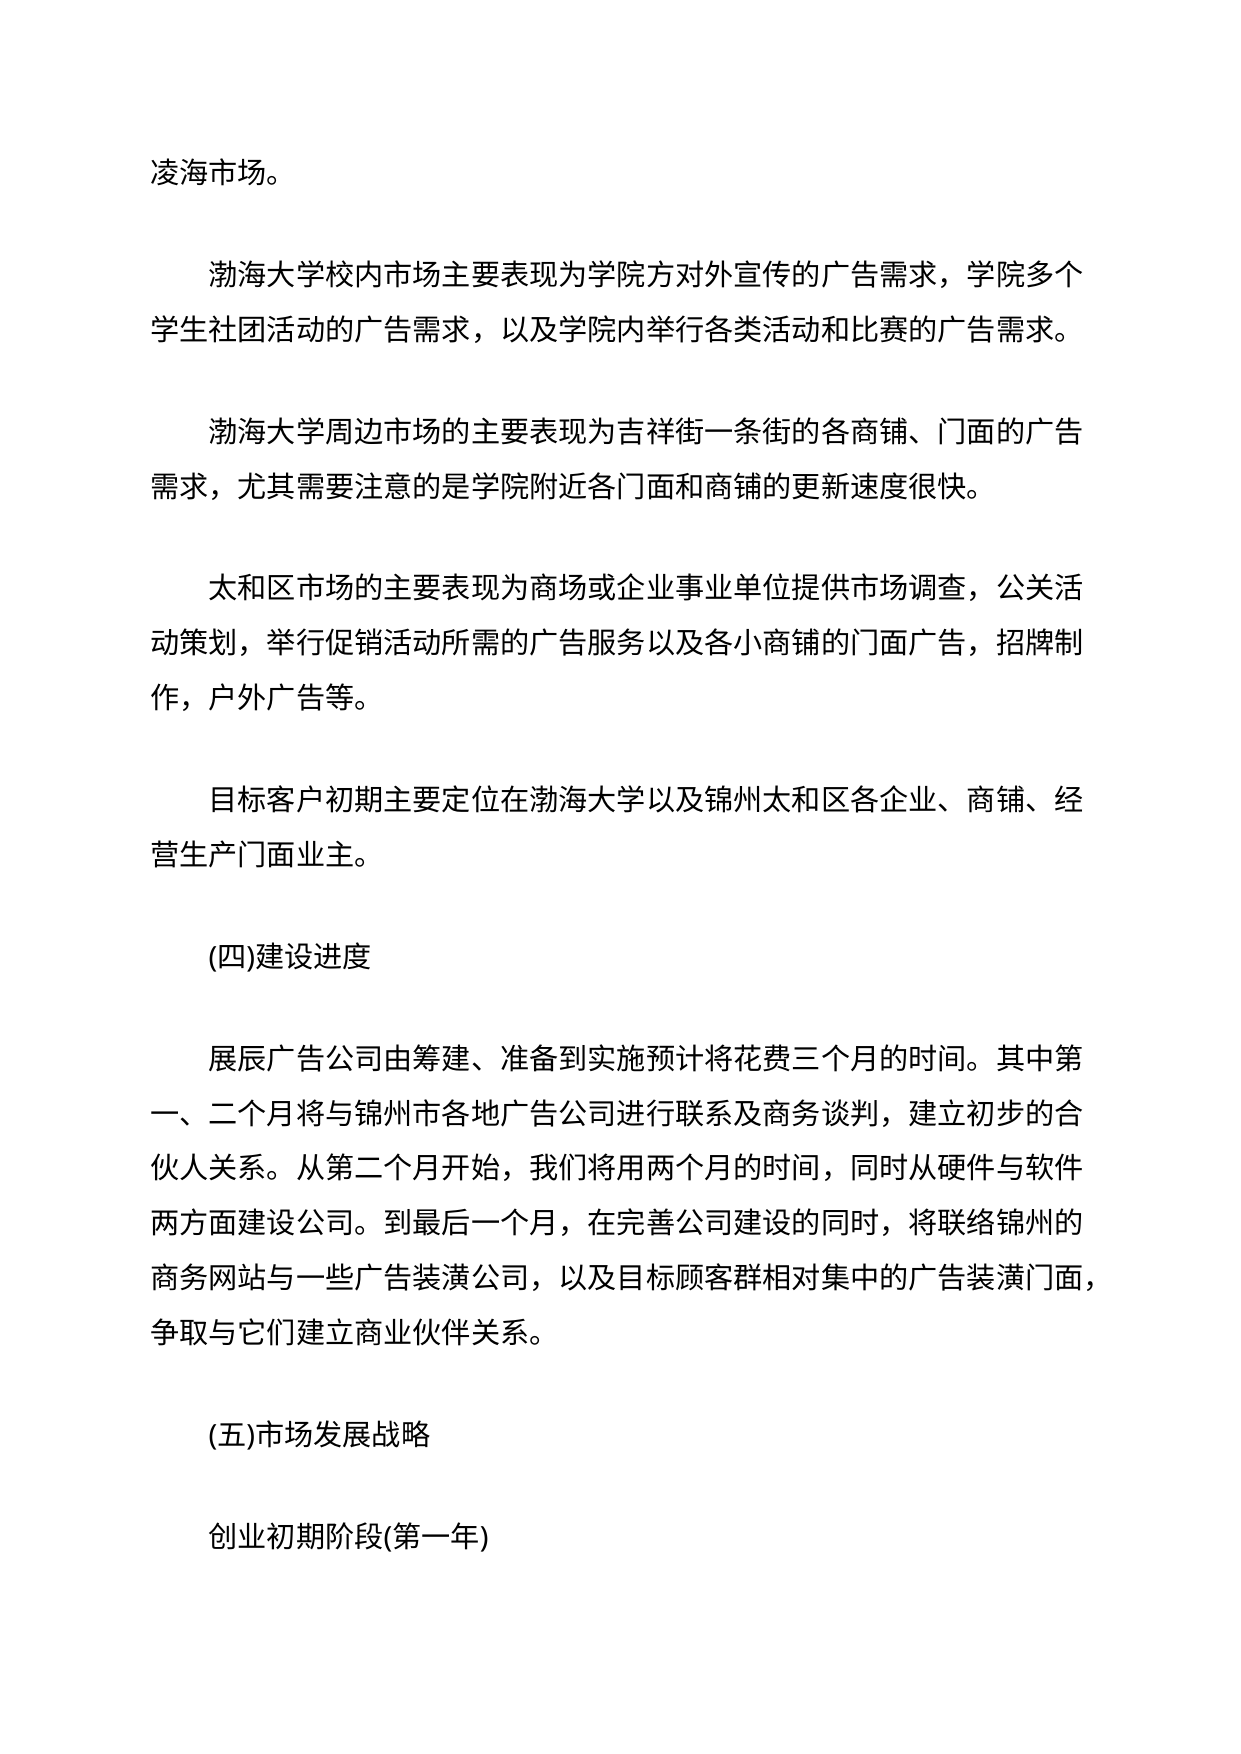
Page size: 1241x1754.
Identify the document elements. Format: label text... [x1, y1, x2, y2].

text (五)市场发展战略 [150, 1412, 1090, 1454]
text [150, 150, 1090, 192]
text 展辰广告公司由筹建、准备到实施预计将花费三个月的时间。其中第一、二个月将与锦州市各地广告公司进行联系及商务谈判，建立初步的合伙人关系。从第二个月开始，我们将用两个月的时间，同时从硬件与软件两方面建设公司。到最后一个月，在完善公司建设的同时，将联络锦州的商务网站与一些广告装潢公司，以及目标顾客群相对集中的广告装潢门面，争取与它们建立商业伙伴关系。 [150, 1035, 1090, 1352]
text 太和区市场的主要表现为商场或企业事业单位提供市场调查，公关活动策划，举行促销活动所需的广告服务以及各小商铺的门面广告，招牌制作，户外广告等。 [150, 565, 1090, 717]
text (四)建设进度 [150, 933, 1090, 976]
text 目标客户初期主要定位在渤海大学以及锦州太和区各企业、商铺、经营生产门面业主。 [150, 777, 1090, 874]
text 创业初期阶段(第一年) [150, 1513, 1090, 1556]
text 渤海大学校内市场主要表现为学院方对外宣传的广告需求，学院多个学生社团活动的广告需求，以及学院内举行各类活动和比赛的广告需求。 [150, 252, 1090, 349]
text 渤海大学周边市场的主要表现为吉祥街一条街的各商铺、门面的广告需求，尤其需要注意的是学院附近各门面和商铺的更新速度很快。 [150, 408, 1090, 506]
